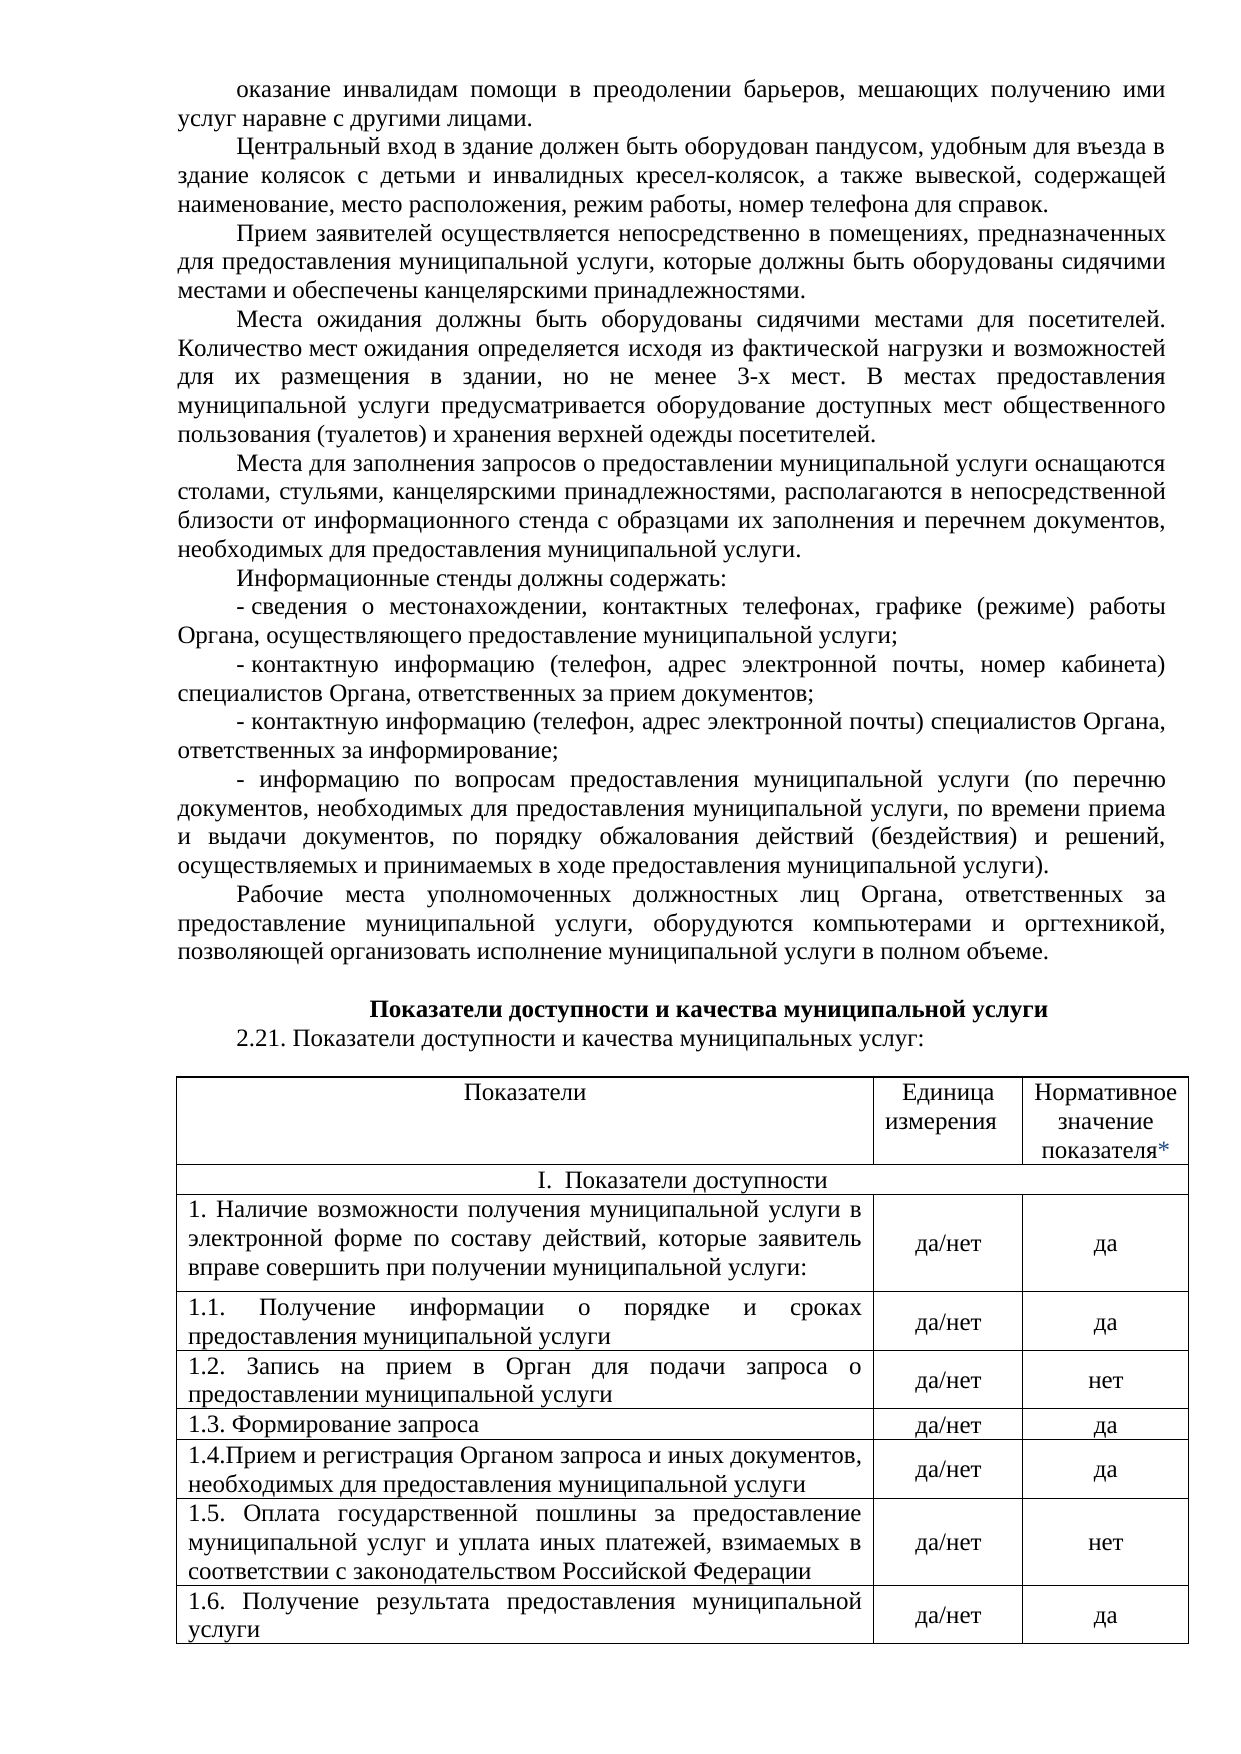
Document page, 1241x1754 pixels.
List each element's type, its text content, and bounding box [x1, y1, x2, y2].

text Места для заполнения запросов о предоставлении муниципальной услуги оснащаются столами, стульями, канцелярскими принадлежностями, располагаются в непосредственной близости от информационного стенда с образцами их заполнения и перечнем документов, необходимых для предоставления муниципальной услуги. [177, 448, 1167, 563]
table_cell нет [1023, 1499, 1188, 1585]
table_cell 1. Наличие возможности получения муниципальной услуги в электронной форме по составу действий, которые заявитель вправе совершить при получении муниципальной услуги: [177, 1195, 873, 1291]
text Показатели доступности и качества муниципальной услуги [177, 994, 1167, 1023]
table_cell 1.6. Получение результата предоставления муниципальной услуги [177, 1586, 873, 1643]
table_header Показатели [177, 1078, 873, 1164]
text Центральный вход в здание должен быть оборудован пандусом, удобным для въезда в здание колясок с детьми и инвалидных кресел-колясок, а также вывеской, содержащей наименование, место расположения, режим работы, номер телефона для справок. [177, 131, 1167, 218]
list контактную информацию (телефон, адрес электронной почты) специалистов Органа, ответственных за информирование; [177, 706, 1167, 764]
table_cell да/нет [874, 1440, 1022, 1497]
list контактную информацию (телефон, адрес электронной почты, номер кабинета) специалистов Органа, ответственных за прием документов; [177, 649, 1167, 706]
text - информацию по вопросам предоставления муниципальной услуги (по перечню документов, необходимых для предоставления муниципальной услуги, по времени приема и выдачи документов, по порядку обжалования действий (бездействия) и решений, осуществляемых и принимаемых в ходе предоставления муниципальной услуги). [177, 764, 1167, 879]
table_cell да [1023, 1292, 1188, 1350]
text Места ожидания должны быть оборудованы сидячими местами для посетителей. Количество мест ожидания определяется исходя из фактической нагрузки и возможностей для их размещения в здании, но не менее 3-х мест. В местах предоставления муниципальной услуги предусматривается оборудование доступных мест общественного пользования (туалетов) и хранения верхней одежды посетителей. [177, 304, 1167, 448]
text оказание инвалидам помощи в преодолении барьеров, мешающих получению ими услуг наравне с другими лицами. [177, 74, 1167, 131]
table_cell 1.2. Запись на прием в Орган для подачи запроса о предоставлении муниципальной услуги [177, 1351, 873, 1408]
list сведения о местонахождении, контактных телефонах, графике (режиме) работы Органа, осуществляющего предоставление муниципальной услуги; [177, 591, 1167, 649]
table_header Нормативное значение показателя* [1023, 1078, 1188, 1164]
table_cell да [1023, 1440, 1188, 1497]
text Рабочие места уполномоченных должностных лиц Органа, ответственных за предоставление муниципальной услуги, оборудуются компьютерами и оргтехникой, позволяющей организовать исполнение муниципальной услуги в полном объеме. [177, 879, 1167, 965]
table_cell I. Показатели доступности [177, 1165, 1188, 1193]
table_cell да/нет [874, 1586, 1022, 1643]
table_cell 1.5. Оплата государственной пошлины за предоставление муниципальной услуг и уплата иных платежей, взимаемых в соответствии с законодательством Российской Федерации [177, 1499, 873, 1585]
table_cell да/нет [874, 1351, 1022, 1408]
table_cell да [1023, 1586, 1188, 1643]
table_cell 1.4.Прием и регистрация Органом запроса и иных документов, необходимых для предоставления муниципальной услуги [177, 1440, 873, 1497]
table_cell нет [1023, 1351, 1188, 1408]
table_cell 1.1. Получение информации о порядке и сроках предоставления муниципальной услуги [177, 1292, 873, 1350]
table_cell 1.3. Формирование запроса [177, 1409, 873, 1439]
text 2.21. Показатели доступности и качества муниципальных услуг: [177, 1023, 1167, 1051]
table_cell да/нет [874, 1409, 1022, 1439]
table_cell да/нет [874, 1292, 1022, 1350]
table_cell да [1023, 1409, 1188, 1439]
text Информационные стенды должны содержать: [177, 563, 1167, 591]
table_cell да/нет [874, 1499, 1022, 1585]
table_cell да [1023, 1195, 1188, 1291]
text Прием заявителей осуществляется непосредственно в помещениях, предназначенных для предоставления муниципальной услуги, которые должны быть оборудованы сидячими местами и обеспечены канцелярскими принадлежностями. [177, 218, 1167, 304]
table_cell да/нет [874, 1195, 1022, 1291]
table_header Единица измерения [874, 1078, 1022, 1164]
